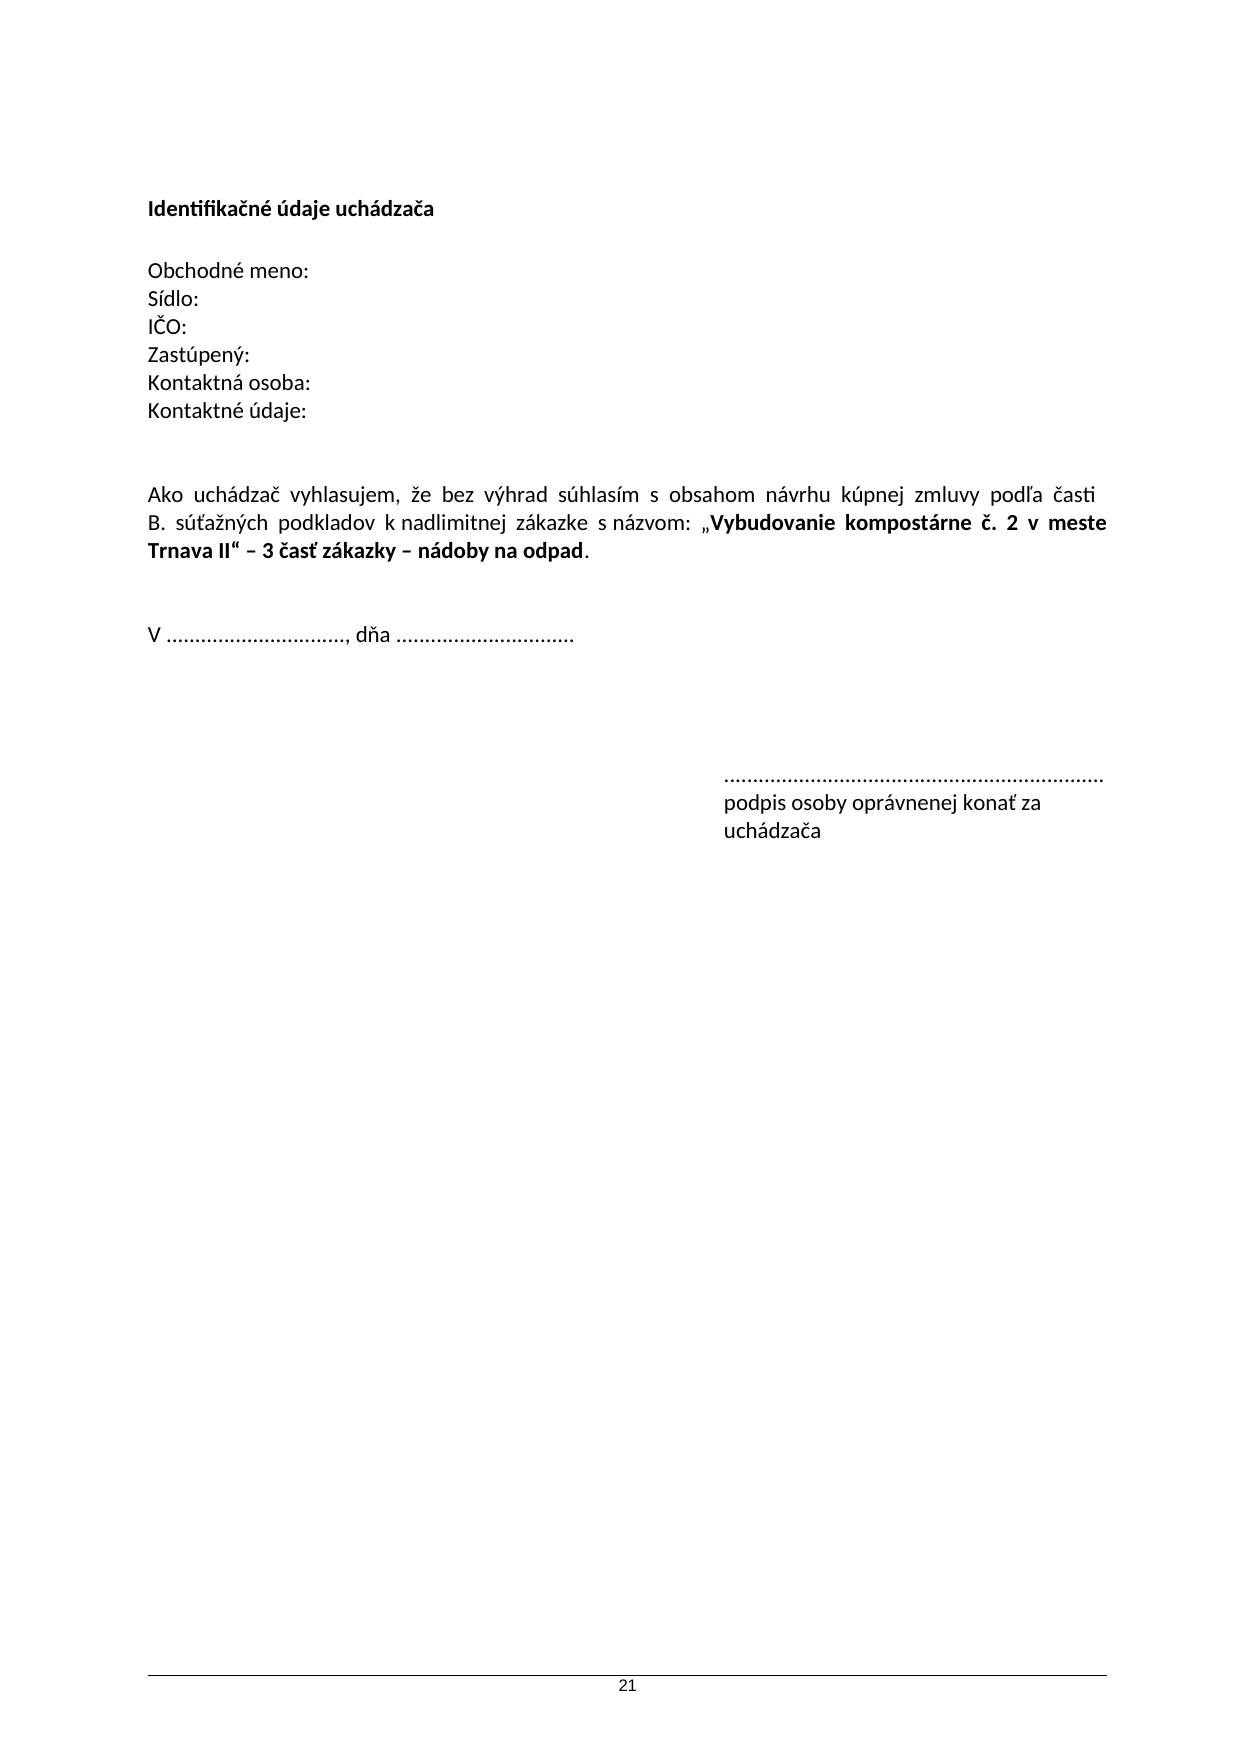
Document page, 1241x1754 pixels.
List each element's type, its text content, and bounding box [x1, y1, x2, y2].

text Kontaktná osoba: [148, 368, 1107, 396]
text Obchodné meno: [148, 256, 1107, 284]
text V ..............................., dňa ............................... [148, 620, 1107, 648]
text Kontaktné údaje: [148, 396, 1107, 424]
text IČO: [148, 312, 1107, 340]
text Sídlo: [148, 284, 1107, 312]
text Zastúpený: [148, 340, 1107, 368]
text Identifikačné údaje uchádzača [148, 194, 1107, 222]
text podpis osoby oprávnenej konať za uchádzača [724, 788, 1107, 844]
text Ako uchádzač vyhlasujem, že bez výhrad súhlasím s obsahom návrhu kúpnej zmluvy podľa časti B. súťažných podkladov k nadlimitnej zákazke s názvom: „Vybudovanie kompostárne č. 2 v meste Trnava II“ – 3 časť zákazky – nádoby na odpad. [148, 480, 1107, 564]
text .................................................................. [369, 732, 1107, 788]
